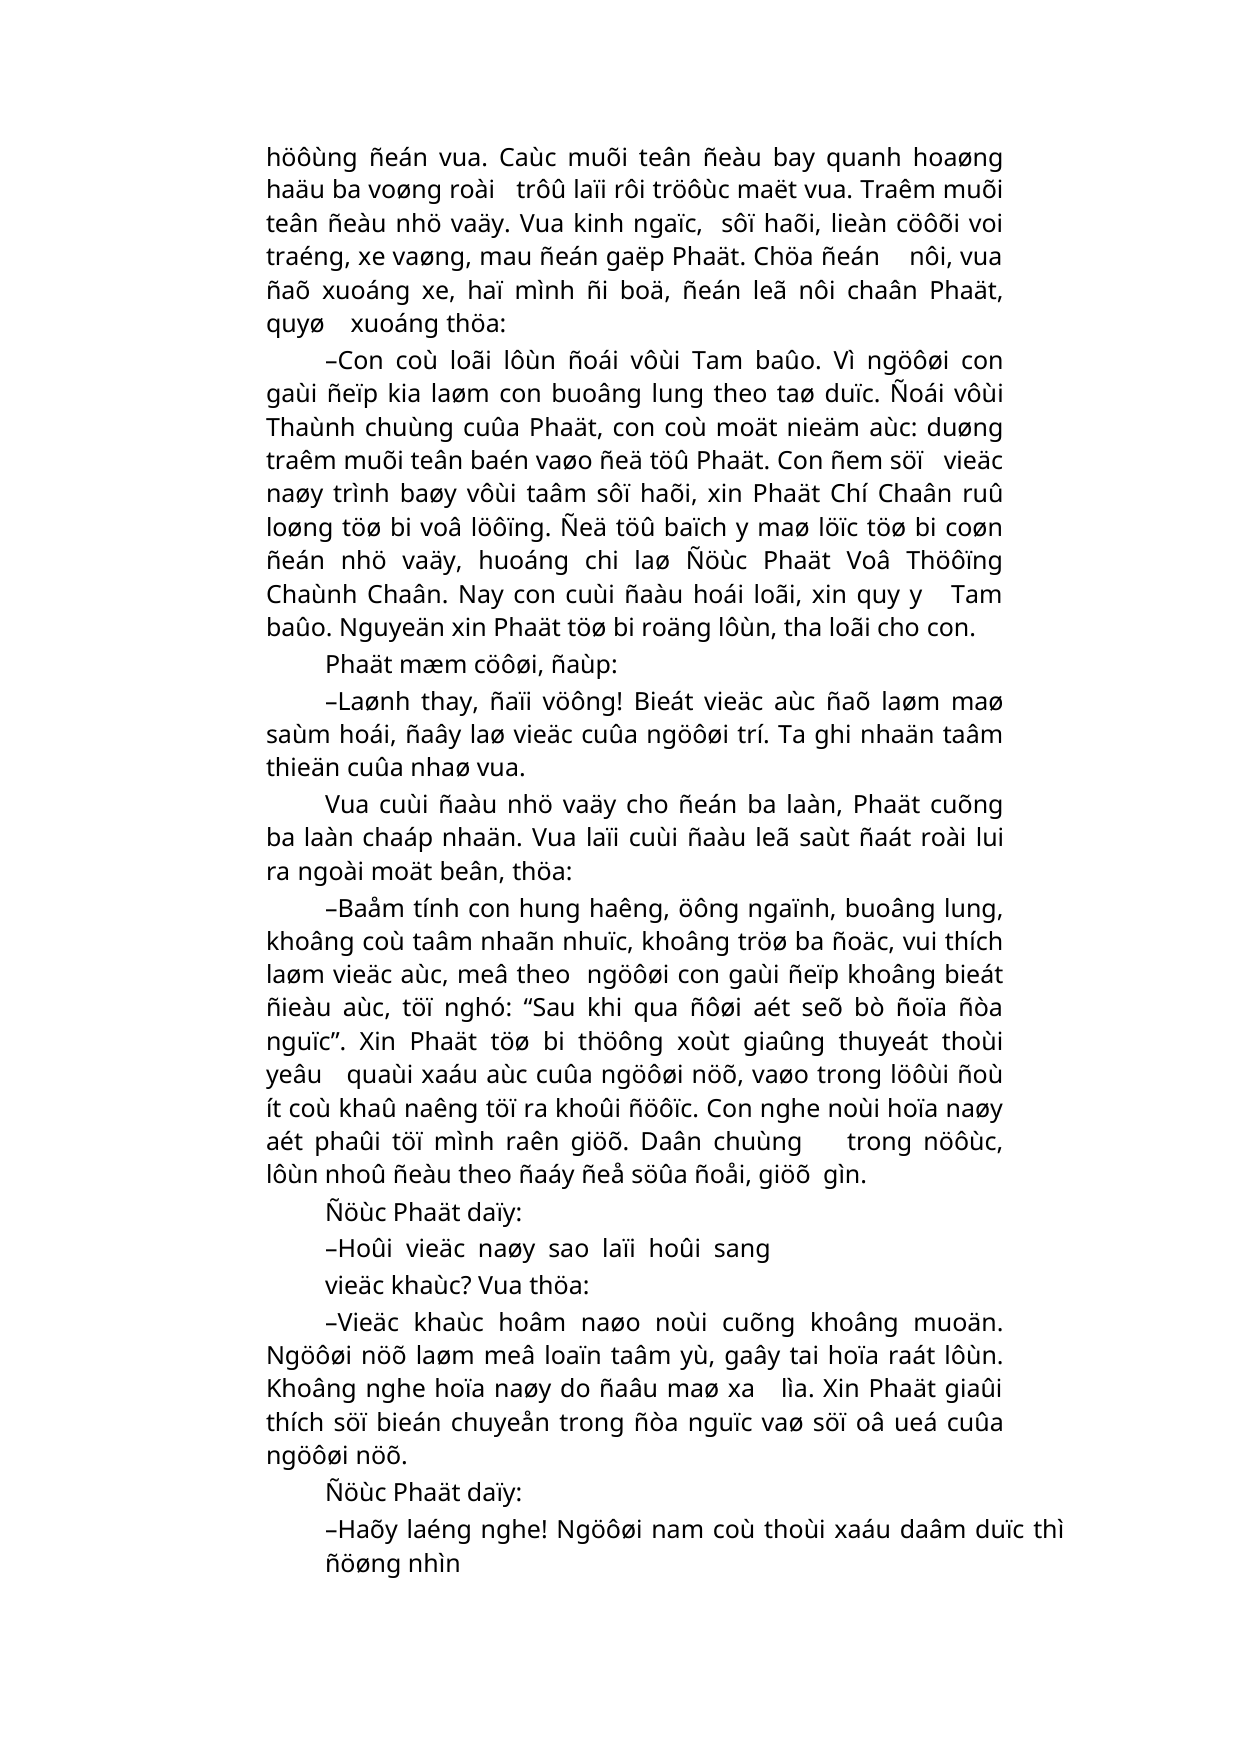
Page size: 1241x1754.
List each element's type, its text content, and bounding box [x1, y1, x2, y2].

text Ñöùc Phaät daïy: [325, 1475, 1065, 1509]
text –Con coù loãi lôùn ñoái vôùi Tam baûo. Vì ngöôøi con gaùi ñeïp kia laøm con buoâng lung theo taø duïc. Ñoái vôùi Thaùnh chuùng cuûa Phaät, con coù moät nieäm aùc: duøng traêm muõi teân baén vaøo ñeä töû Phaät. Con ñem söï vieäc naøy trình baøy vôùi taâm sôï haõi, xin Phaät Chí Chaân ruû loøng töø bi voâ löôïng. Ñeä töû baïch y maø löïc töø bi coøn ñeán nhö vaäy, huoáng chi laø Ñöùc Phaät Voâ Thöôïng Chaùnh Chaân. Nay con cuùi ñaàu hoái loãi, xin quy y Tam baûo. Nguyeän xin Phaät töø bi roäng lôùn, tha loãi cho con. [266, 343, 1004, 644]
text Phaät mæm cöôøi, ñaùp: [325, 647, 1065, 681]
text –Hoûi vieäc naøy sao laïi hoûi sang vieäc khaùc? Vua thöa: [325, 1231, 771, 1302]
text Vua cuùi ñaàu nhö vaäy cho ñeán ba laàn, Phaät cuõng ba laàn chaáp nhaän. Vua laïi cuùi ñaàu leã saùt ñaát roài lui ra ngoài moät beân, thöa: [266, 787, 1004, 887]
text –Vieäc khaùc hoâm naøo noùi cuõng khoâng muoän. Ngöôøi nöõ laøm meâ loaïn taâm yù, gaây tai hoïa raát lôùn. Khoâng nghe hoïa naøy do ñaâu maø xa lìa. Xin Phaät giaûi thích söï bieán chuyeån trong ñòa nguïc vaø söï oâ ueá cuûa ngöôøi nöõ. [266, 1305, 1004, 1472]
text Ñöùc Phaät daïy: [325, 1194, 1065, 1228]
text –Haõy laéng nghe! Ngöôøi nam coù thoùi xaáu daâm duïc thì ñöøng nhìn [325, 1511, 1065, 1579]
text höôùng ñeán vua. Caùc muõi teân ñeàu bay quanh hoaøng haäu ba voøng roài trôû laïi rôi tröôùc maët vua. Traêm muõi teân ñeàu nhö vaäy. Vua kinh ngaïc, sôï haõi, lieàn cöôõi voi traéng, xe vaøng, mau ñeán gaëp Phaät. Chöa ñeán nôi, vua ñaõ xuoáng xe, haï mình ñi boä, ñeán leã nôi chaân Phaät, quyø xuoáng thöa: [266, 139, 1004, 340]
text –Laønh thay, ñaïi vöông! Bieát vieäc aùc ñaõ laøm maø saùm hoái, ñaây laø vieäc cuûa ngöôøi trí. Ta ghi nhaän taâm thieän cuûa nhaø vua. [266, 684, 1004, 784]
text –Baåm tính con hung haêng, öông ngaïnh, buoâng lung, khoâng coù taâm nhaãn nhuïc, khoâng tröø ba ñoäc, vui thích laøm vieäc aùc, meâ theo ngöôøi con gaùi ñeïp khoâng bieát ñieàu aùc, töï nghó: “Sau khi qua ñôøi aét seõ bò ñoïa ñòa nguïc”. Xin Phaät töø bi thöông xoùt giaûng thuyeát thoùi yeâu quaùi xaáu aùc cuûa ngöôøi nöõ, vaøo trong löôùi ñoù ít coù khaû naêng töï ra khoûi ñöôïc. Con nghe noùi hoïa naøy aét phaûi töï mình raên giöõ. Daân chuùng trong nöôùc, lôùn nhoû ñeàu theo ñaáy ñeå söûa ñoåi, giöõ gìn. [266, 890, 1004, 1191]
